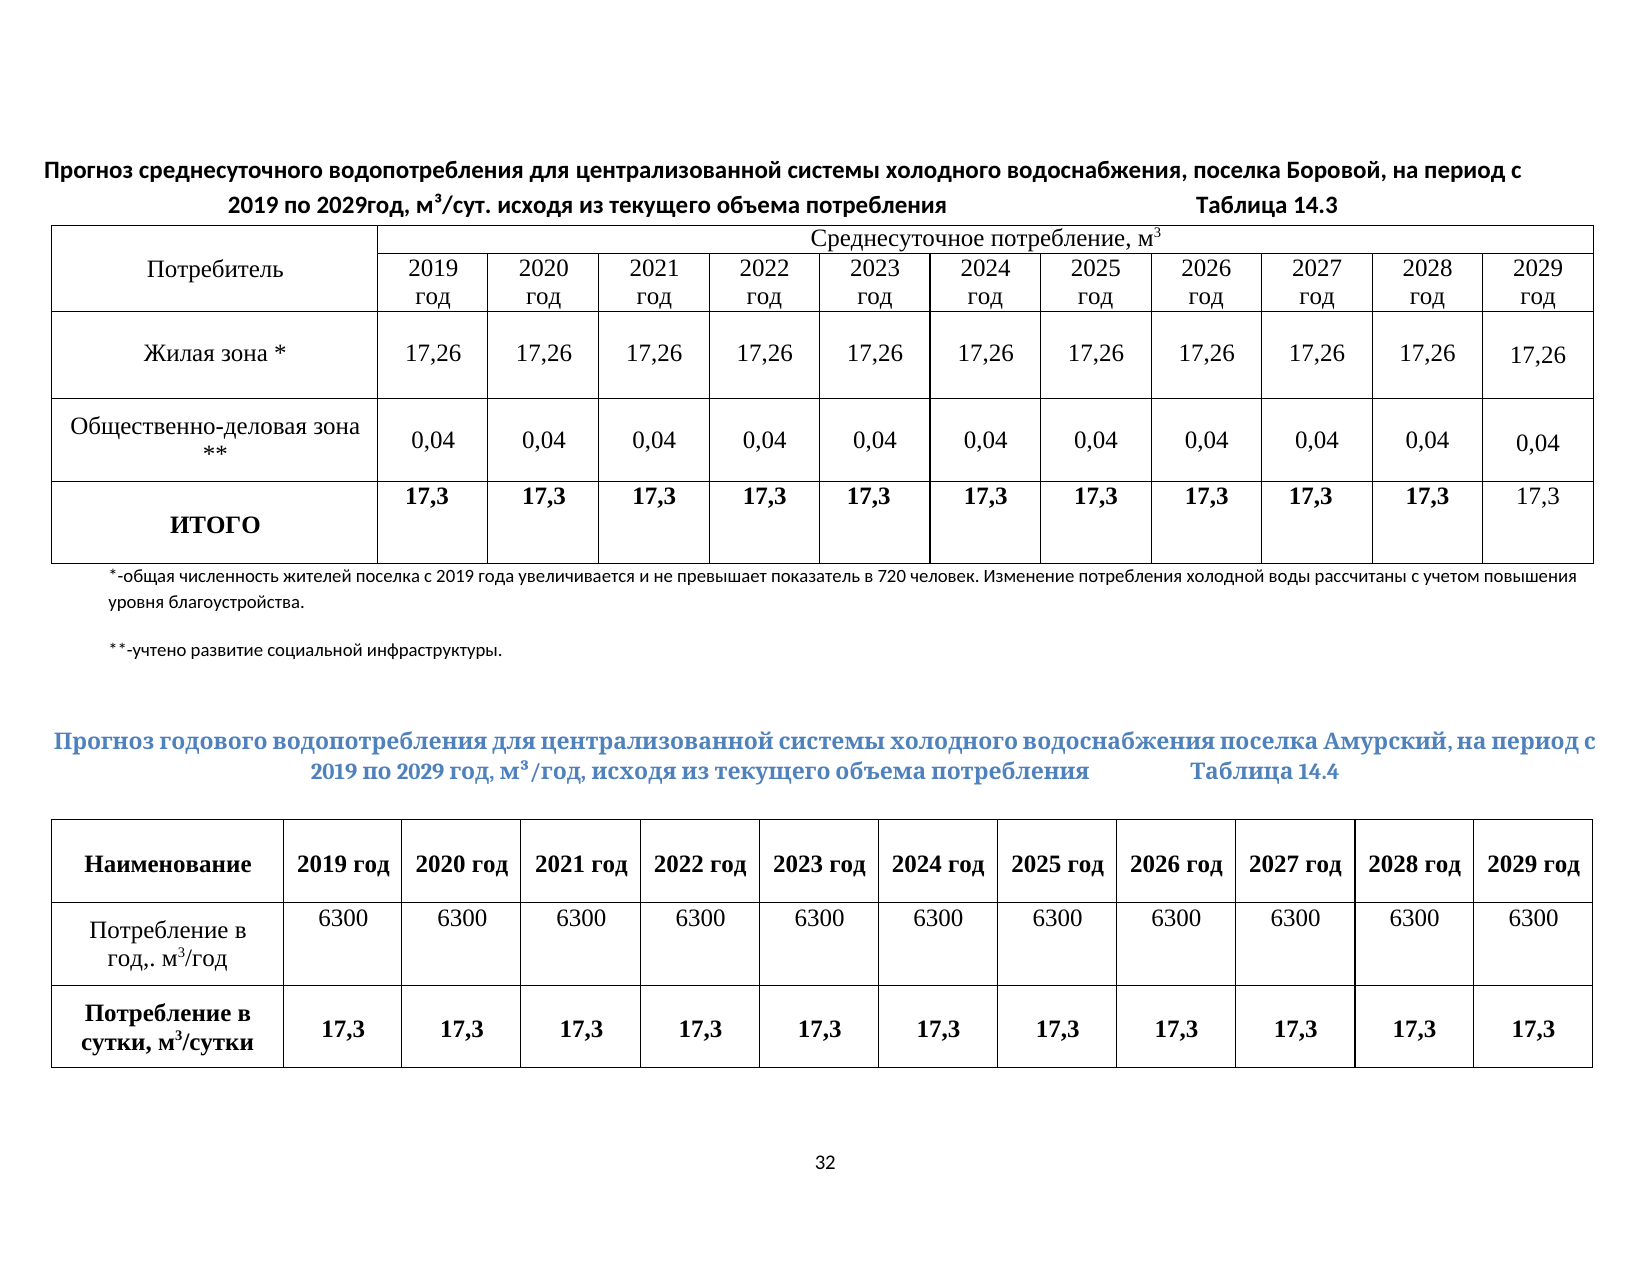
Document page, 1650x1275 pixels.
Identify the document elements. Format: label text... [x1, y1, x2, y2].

table_header 2021 год [521, 820, 640, 902]
table_cell 17,26 [1262, 312, 1372, 398]
table_cell 17,3 [521, 986, 640, 1067]
table_cell 6300 [521, 903, 640, 984]
table_cell 0,04 [710, 399, 819, 481]
table_cell 17,26 [1483, 312, 1593, 398]
table_cell ИТОГО [52, 482, 377, 563]
table_cell Потребление в сутки, м3/сутки [52, 986, 283, 1067]
table_cell 17,26 [488, 312, 598, 398]
table_cell 2028 год [1373, 254, 1482, 311]
table_cell 17,3 [641, 986, 759, 1067]
table_cell 2026 год [1152, 254, 1261, 311]
table_cell 6300 [1474, 903, 1592, 984]
table_cell 17,3 [1356, 986, 1473, 1067]
table_cell 17,26 [710, 312, 819, 398]
table_cell 2025 год [1041, 254, 1151, 311]
text Прогноз среднесуточного водопотребления для централизованной системы холодного водоснабжения, поселка Боровой, на период с 2019 по 2029год, м³/сут. исходя из текущего объема потребления Таблица 14.3 [41, 154, 1524, 219]
table_cell 0,04 [488, 399, 598, 481]
table_header 2029 год [1474, 820, 1592, 902]
table_cell 6300 [998, 903, 1116, 984]
table_cell 0,04 [1483, 399, 1593, 481]
table_header 2024 год [879, 820, 997, 902]
table_cell 17,3 [378, 482, 487, 563]
table_cell 2024 год [931, 254, 1040, 311]
table_cell 6300 [284, 903, 401, 984]
table_cell 6300 [402, 903, 520, 984]
table_cell 17,26 [820, 312, 929, 398]
table_cell 17,26 [931, 312, 1040, 398]
table_header 2020 год [402, 820, 520, 902]
table_cell 17,3 [820, 482, 929, 563]
table_cell 6300 [1356, 903, 1473, 984]
table_header 2026 год [1117, 820, 1235, 902]
table_cell 0,04 [1373, 399, 1482, 481]
table_cell 17,3 [599, 482, 709, 563]
table_cell 17,3 [710, 482, 819, 563]
table_cell 0,04 [599, 399, 709, 481]
table_header Потребитель [52, 226, 377, 311]
table_cell 2021 год [599, 254, 709, 311]
table_cell 17,3 [1474, 986, 1592, 1067]
table_cell 6300 [1236, 903, 1354, 984]
table_cell Потребление в год,. м3/год [52, 903, 283, 984]
table_cell 0,04 [1041, 399, 1151, 481]
table_cell 17,26 [378, 312, 487, 398]
table_cell 17,3 [402, 986, 520, 1067]
table_cell 17,3 [1373, 482, 1482, 563]
table_header Наименование [52, 820, 283, 902]
table_cell 0,04 [931, 399, 1040, 481]
table_cell 2027 год [1262, 254, 1372, 311]
table_header 2028 год [1356, 820, 1473, 902]
table_cell 17,26 [1041, 312, 1151, 398]
table_header 2025 год [998, 820, 1116, 902]
subtitle Прогноз годового водопотребления для централизованной системы холодного водоснабжения поселка Амурский, на период с 2019 по 2029 год, м³/год, исходя из текущего объема потребления Таблица 14.4 [41, 729, 1609, 785]
table_cell 2020 год [488, 254, 598, 311]
table_cell 2019 год [378, 254, 487, 311]
table_cell 17,26 [1373, 312, 1482, 398]
table_cell 0,04 [820, 399, 929, 481]
table_cell 2029 год [1483, 254, 1593, 311]
table_cell 0,04 [1152, 399, 1261, 481]
table_cell 17,3 [760, 986, 878, 1067]
table_cell 6300 [1117, 903, 1235, 984]
table_cell 17,3 [1041, 482, 1151, 563]
table_header Среднесуточное потребление, м3 [378, 226, 1593, 253]
text *-общая численность жителей поселка с 2019 года увеличивается и не превышает показатель в 720 человек. Изменение потребления холодной воды рассчитаны с учетом повышения уровня благоустройства. [108, 564, 1584, 613]
table_cell Общественно-деловая зона ** [52, 399, 377, 481]
table_cell 17,3 [931, 482, 1040, 563]
table_cell 17,3 [284, 986, 401, 1067]
table_cell 6300 [760, 903, 878, 984]
table_cell 2023 год [820, 254, 929, 311]
table_header 2027 год [1236, 820, 1354, 902]
table_cell 17,3 [1236, 986, 1354, 1067]
table_cell 17,3 [1483, 482, 1593, 563]
table_header 2023 год [760, 820, 878, 902]
table_cell Жилая зона * [52, 312, 377, 398]
table_cell 6300 [641, 903, 759, 984]
table_cell 6300 [879, 903, 997, 984]
table_cell 17,3 [1152, 482, 1261, 563]
table_header 2019 год [284, 820, 401, 902]
table_cell 17,3 [998, 986, 1116, 1067]
table_cell 0,04 [1262, 399, 1372, 481]
table_cell 17,26 [599, 312, 709, 398]
table_cell 2022 год [710, 254, 819, 311]
table_cell 17,26 [1152, 312, 1261, 398]
table_cell 17,3 [488, 482, 598, 563]
table_cell 17,3 [1117, 986, 1235, 1067]
table_cell 17,3 [1262, 482, 1372, 563]
text **-учтено развитие социальной инфраструктуры. [108, 638, 1609, 661]
table_cell 17,3 [879, 986, 997, 1067]
table_header 2022 год [641, 820, 759, 902]
table_cell 0,04 [378, 399, 487, 481]
